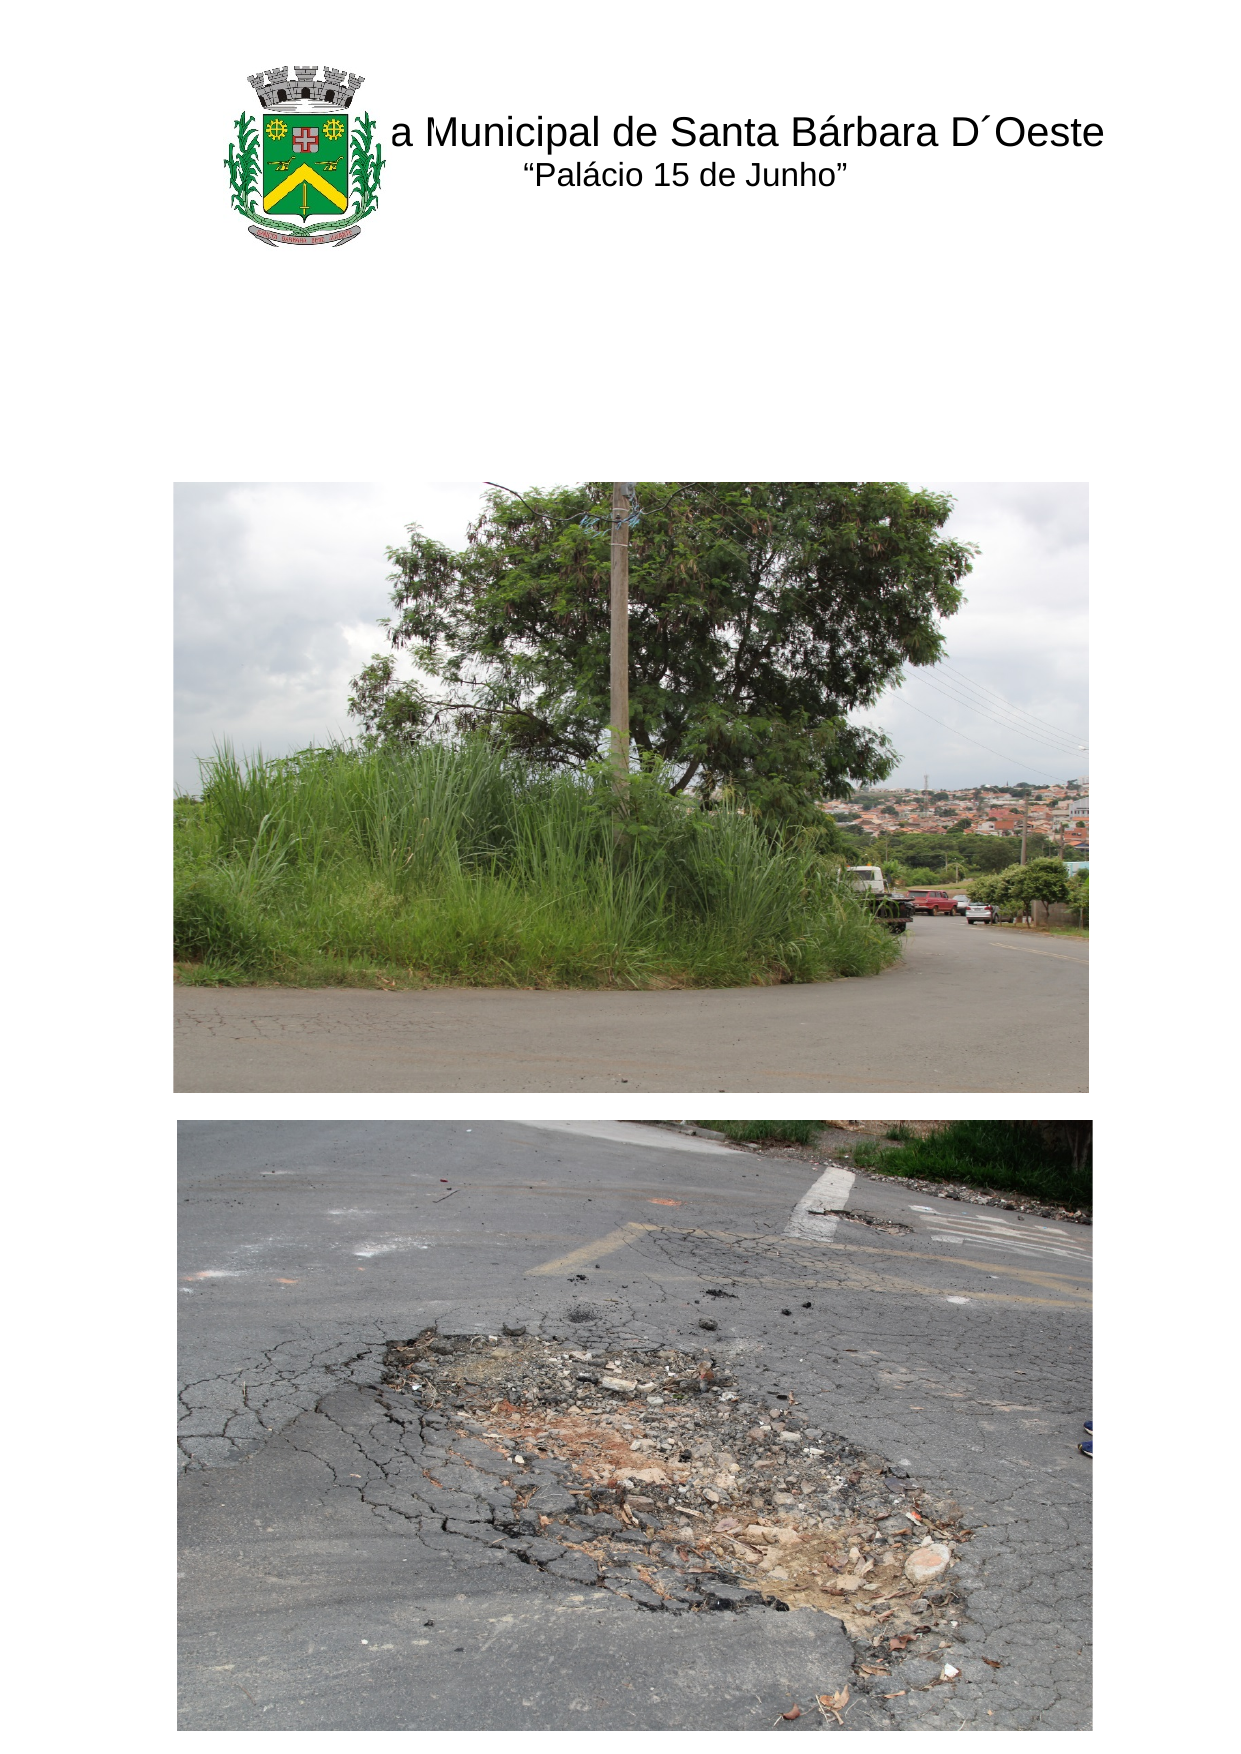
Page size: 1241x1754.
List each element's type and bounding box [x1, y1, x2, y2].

picture [173, 482, 1089, 1093]
picture [177, 1120, 1093, 1731]
picture [223, 66, 393, 254]
